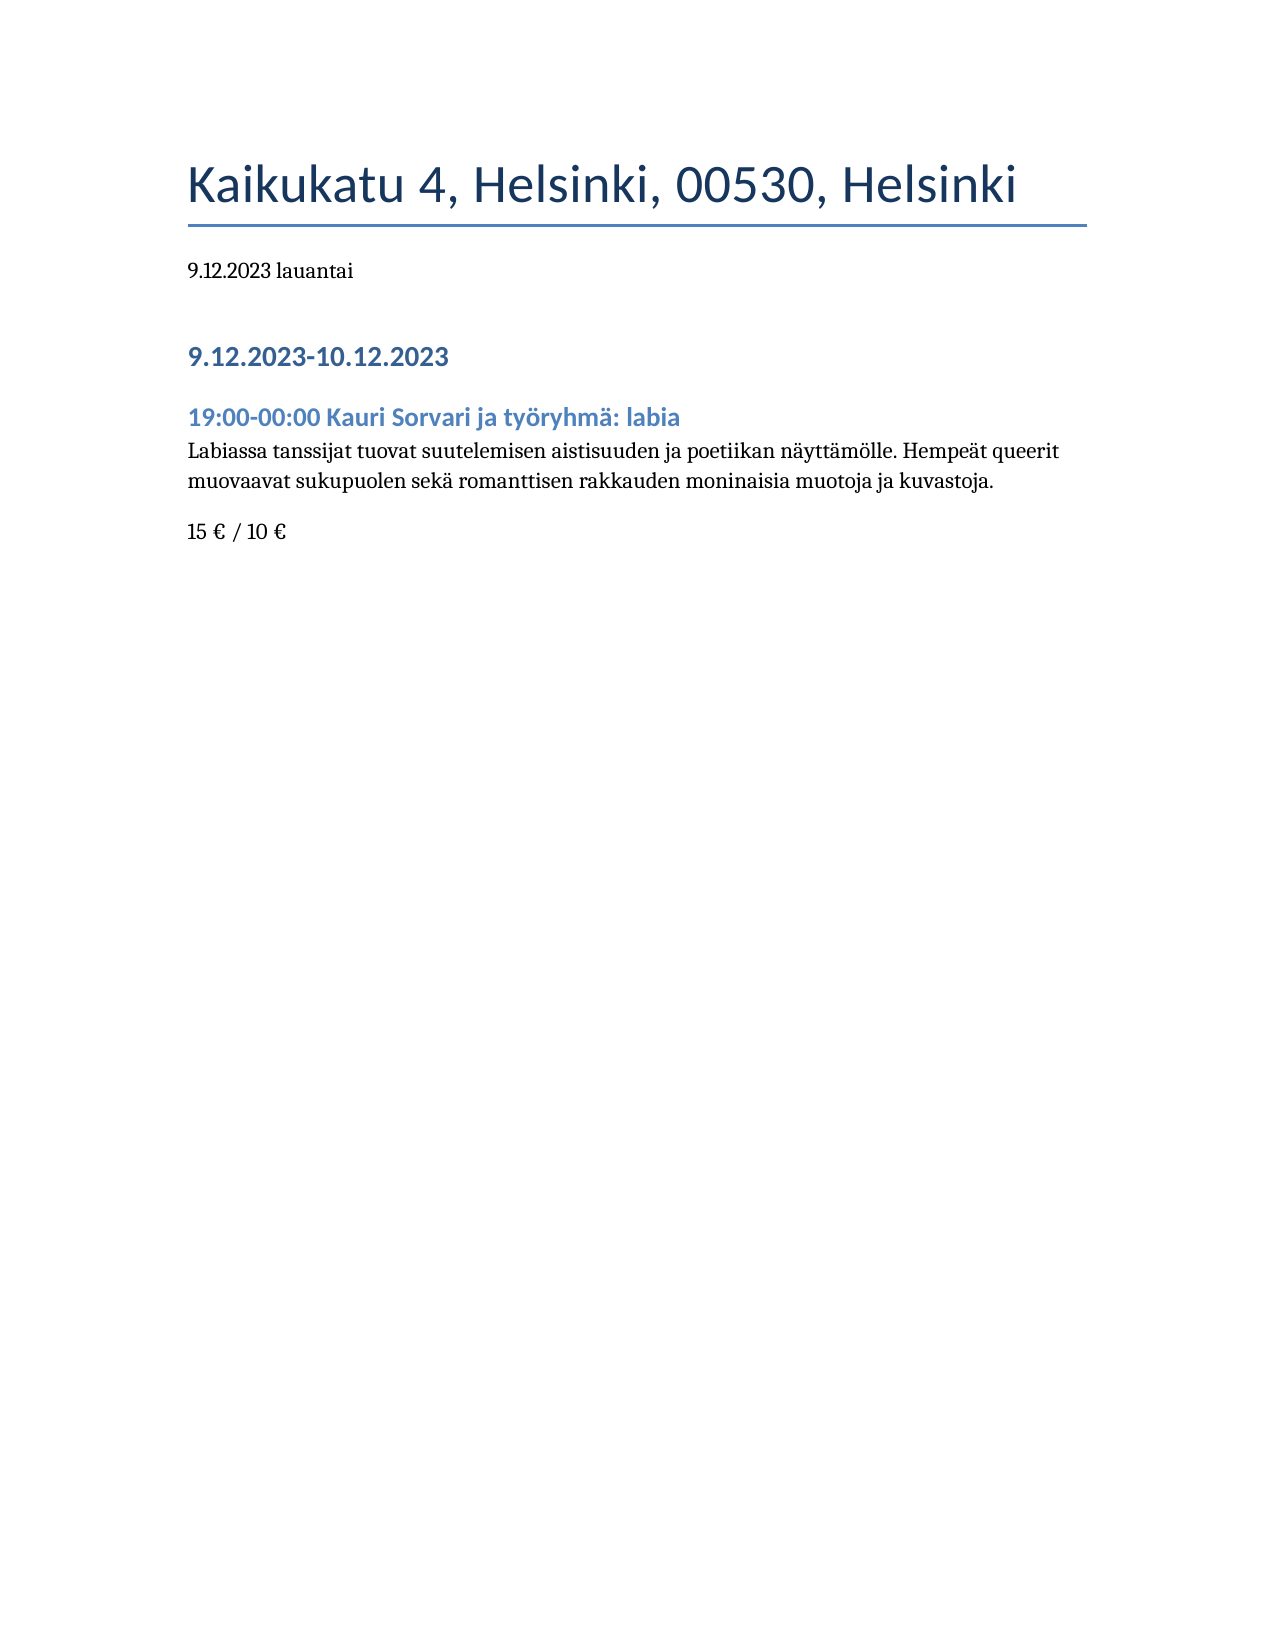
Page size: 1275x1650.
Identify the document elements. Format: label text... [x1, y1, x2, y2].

text 15 € / 10 € [187, 519, 1087, 545]
text Labiassa tanssijat tuovat suutelemisen aistisuuden ja poetiikan näyttämölle. Hempeät queerit muovaavat sukupuolen sekä romanttisen rakkauden moninaisia muotoja ja kuvastoja. [187, 438, 1087, 494]
subtitle 19:00-00:00 Kauri Sorvari ja työryhmä: labia [187, 400, 1087, 433]
subtitle 9.12.2023-10.12.2023 [187, 338, 1087, 374]
text 9.12.2023 lauantai [187, 258, 1087, 284]
title Kaikukatu 4, Helsinki, 00530, Helsinki [187, 150, 1087, 227]
